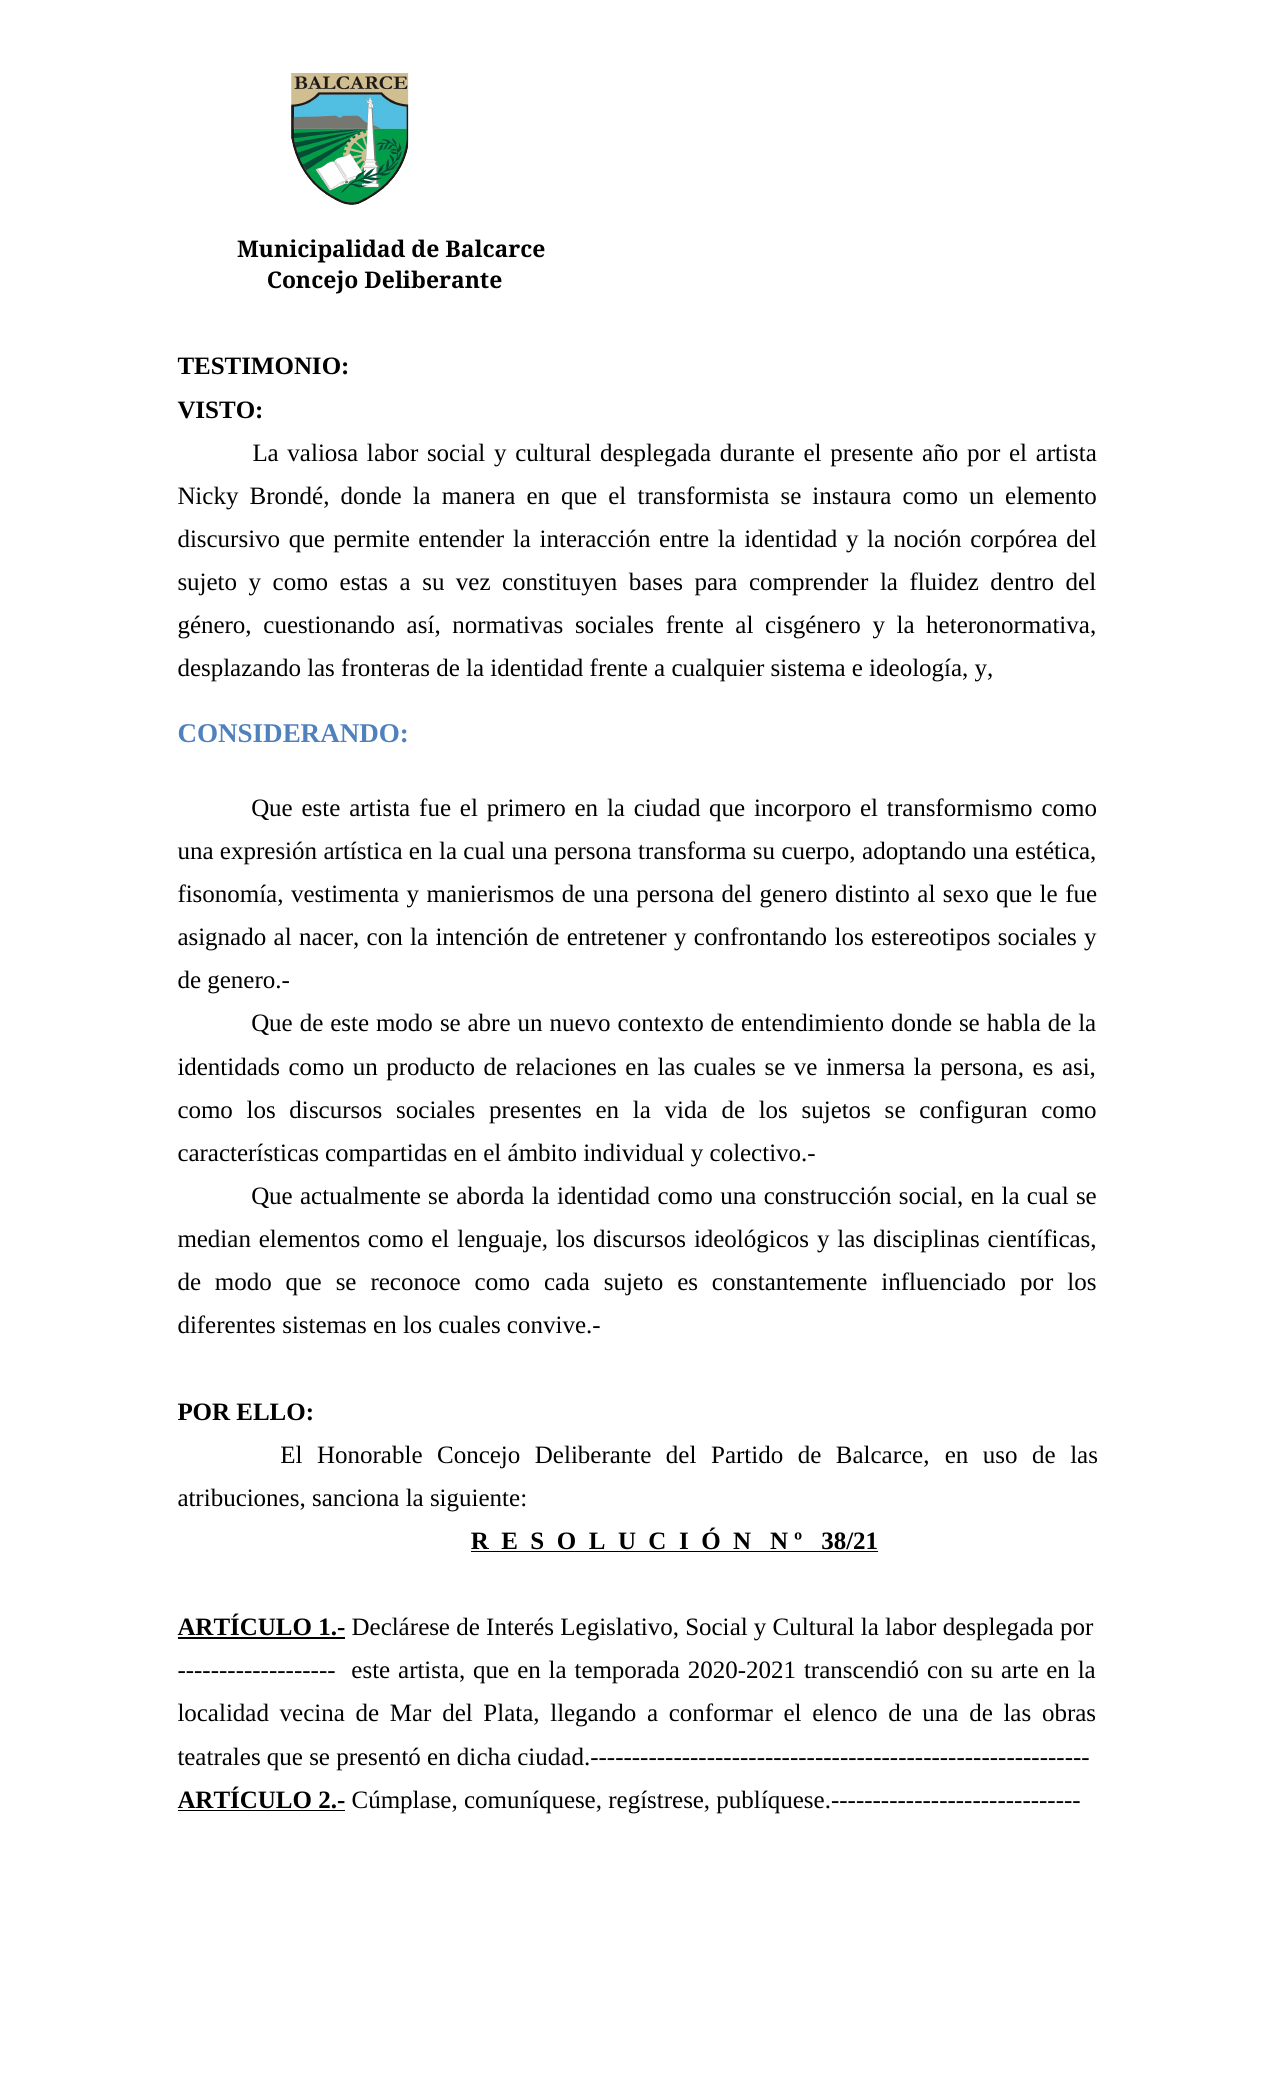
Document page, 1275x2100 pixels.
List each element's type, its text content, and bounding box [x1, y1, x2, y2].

text ARTÍCULO 1.- Declárese de Interés Legislativo, Social y Cultural la labor desplegada por [177, 1612, 1098, 1641]
text La valiosa labor social y cultural desplegada durante el presente año por el artista Nicky Brondé, donde la manera en que el transformista se instaura como un elemento discursivo que permite entender la interacción entre la identidad y la noción corpórea del sujeto y como estas a su vez constituyen bases para comprender la fluidez dentro del género, cuestionando así, normativas sociales frente al cisgénero y la heteronormativa, desplazando las fronteras de la identidad frente a cualquier sistema e ideología, y, [177, 438, 1098, 682]
text ARTÍCULO 2.- Cúmplase, comuníquese, regístrese, publíquese.------------------------------ [177, 1785, 1098, 1813]
text VISTO: [177, 395, 1098, 423]
text TESTIMONIO: [177, 352, 1098, 380]
text Que este artista fue el primero en la ciudad que incorporo el transformismo como una expresión artística en la cual una persona transforma su cuerpo, adoptando una estética, fisonomía, vestimenta y manierismos de una persona del genero distinto al sexo que le fue asignado al nacer, con la intención de entretener y confrontando los estereotipos sociales y de genero.- [177, 793, 1098, 994]
text El Honorable Concejo Deliberante del Partido de Balcarce, en uso de las atribuciones, sanciona la siguiente: [177, 1440, 1098, 1512]
text ------------------- este artista, que en la temporada 2020-2021 transcendió con su arte en la localidad vecina de Mar del Plata, llegando a conformar el elenco de una de las obras teatrales que se presentó en dicha ciudad.------------------------------------------------------------ [177, 1655, 1098, 1770]
text R E S O L U C I Ó N N º 38/21 [177, 1526, 1098, 1555]
text Que de este modo se abre un nuevo contexto de entendimiento donde se habla de la identidads como un producto de relaciones en las cuales se ve inmersa la persona, es asi, como los discursos sociales presentes en la vida de los sujetos se configuran como características compartidas en el ámbito individual y colectivo.- [177, 1008, 1098, 1167]
text Que actualmente se aborda la identidad como una construcción social, en la cual se median elementos como el lenguaje, los discursos ideológicos y las disciplinas científicas, de modo que se reconoce como cada sujeto es constantemente influenciado por los diferentes sistemas en los cuales convive.- [177, 1181, 1098, 1339]
subtitle CONSIDERANDO: [177, 717, 1098, 748]
text POR ELLO: [177, 1397, 1098, 1425]
picture [291, 73, 409, 205]
